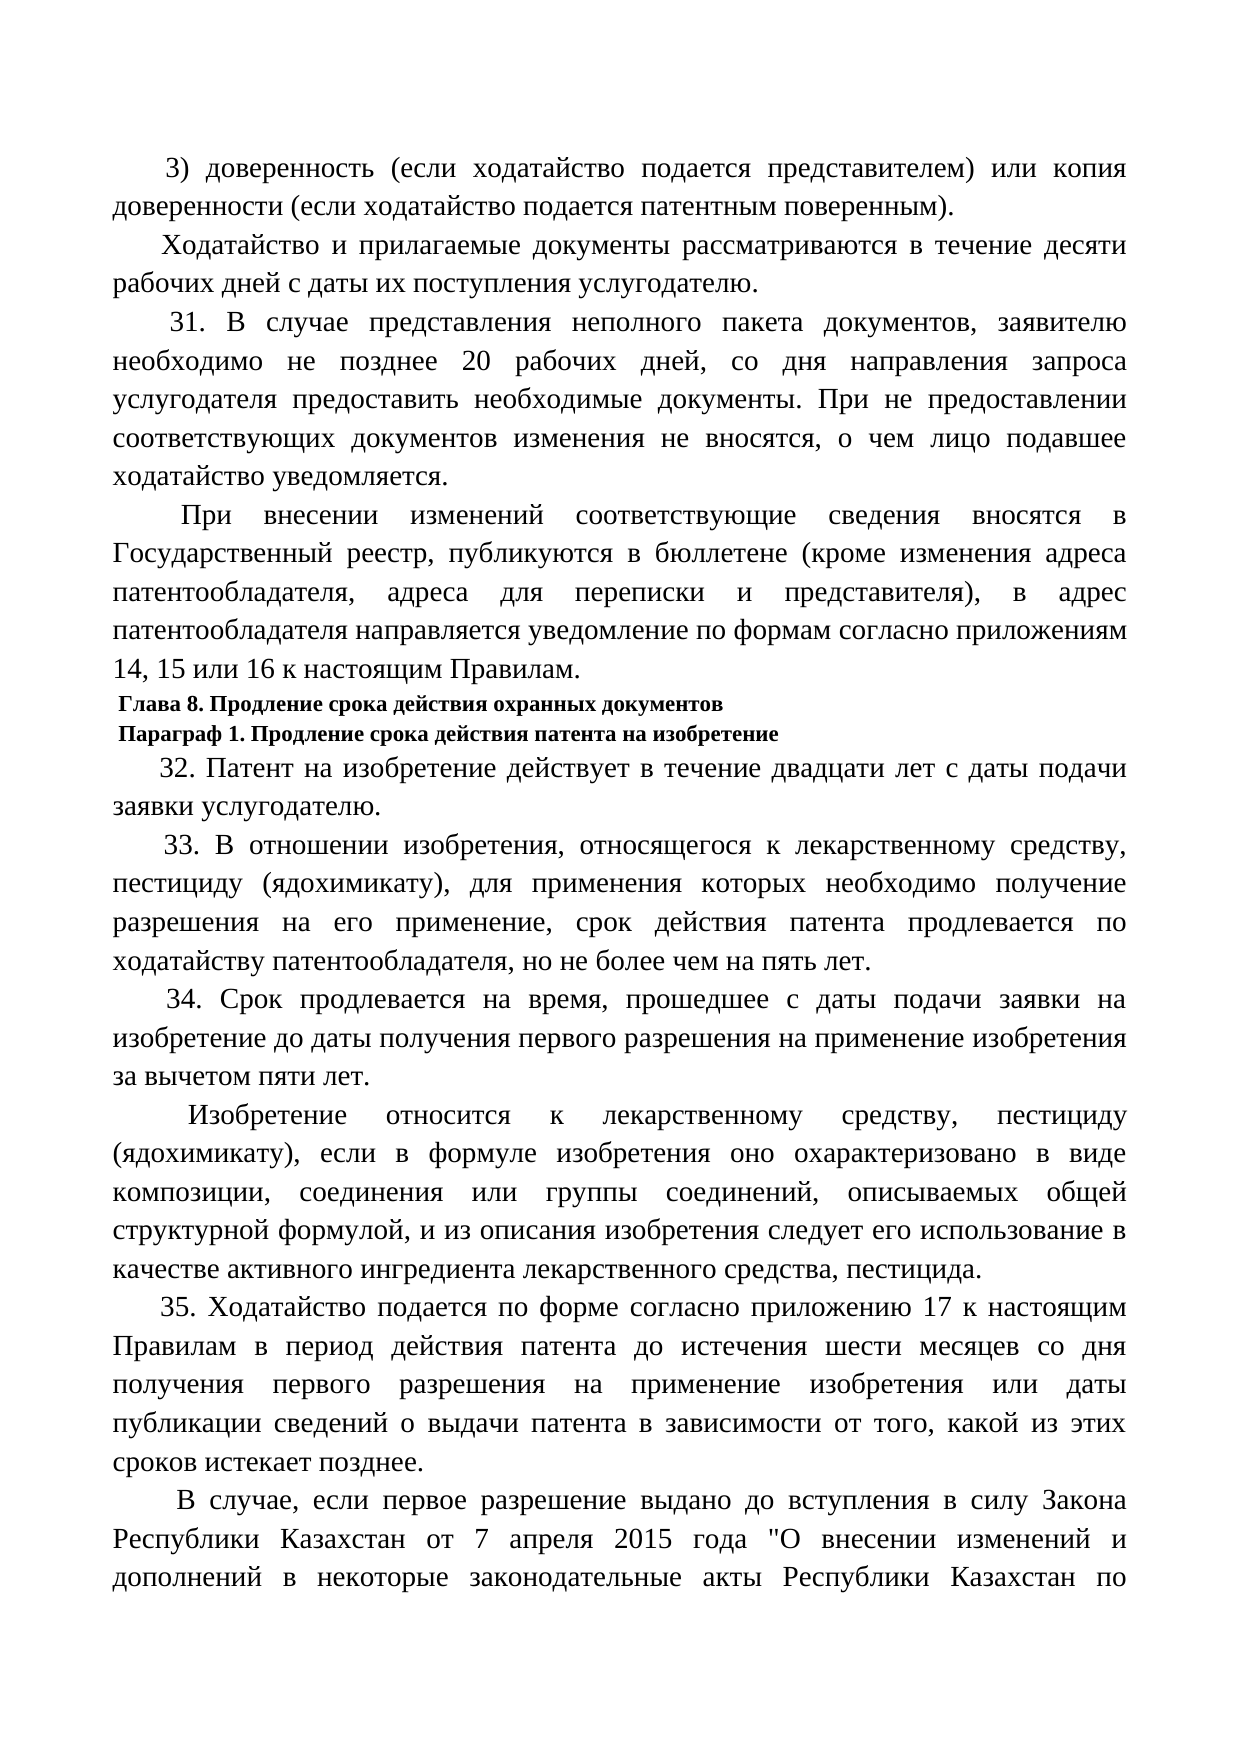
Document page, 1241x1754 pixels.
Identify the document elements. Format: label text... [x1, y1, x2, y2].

text 3) доверенность (если ходатайство подается представителем) или копия доверенности (если ходатайство подается патентным поверенным). [112, 150, 1128, 222]
text Ходатайство и прилагаемые документы рассматриваются в течение десяти рабочих дней с даты их поступления услугодателю. [112, 227, 1128, 299]
text 34. Срок продлевается на время, прошедшее с даты подачи заявки на изобретение до даты получения первого разрешения на применение изобретения за вычетом пяти лет. [112, 981, 1128, 1092]
text 35. Ходатайство подается по форме согласно приложению 17 к настоящим Правилам в период действия патента до истечения шести месяцев со дня получения первого разрешения на применение изобретения или даты публикации сведений о выдачи патента в зависимости от того, какой из этих сроков истекает позднее. [112, 1289, 1128, 1477]
text Изобретение относится к лекарственному средству, пестициду (ядохимикату), если в формуле изобретения оно охарактеризовано в виде композиции, соединения или группы соединений, описываемых общей структурной формулой, и из описания изобретения следует его использование в качестве активного ингредиента лекарственного средства, пестицида. [112, 1097, 1128, 1284]
text 31. В случае представления неполного пакета документов, заявителю необходимо не позднее 20 рабочих дней, со дня направления запроса услугодателя предоставить необходимые документы. При не предоставлении соответствующих документов изменения не вносятся, о чем лицо подавшее ходатайство уведомляется. [112, 304, 1128, 492]
text Параграф 1. Продление срока действия патента на изобретение [112, 720, 1128, 746]
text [112, 1482, 1128, 1593]
text 32. Патент на изобретение действует в течение двадцати лет с даты подачи заявки услугодателю. [112, 750, 1128, 822]
text При внесении изменений соответствующие сведения вносятся в Государственный реестр, публикуются в бюллетене (кроме изменения адреса патентообладателя, адреса для переписки и представителя), в адрес патентообладателя направляется уведомление по формам согласно приложениям 14, 15 или 16 к настоящим Правилам. [112, 497, 1128, 684]
text Глава 8. Продление срока действия охранных документов [112, 689, 1128, 716]
text 33. В отношении изобретения, относящегося к лекарственному средству, пестициду (ядохимикату), для применения которых необходимо получение разрешения на его применение, срок действия патента продлевается по ходатайству патентообладателя, но не более чем на пять лет. [112, 827, 1128, 976]
